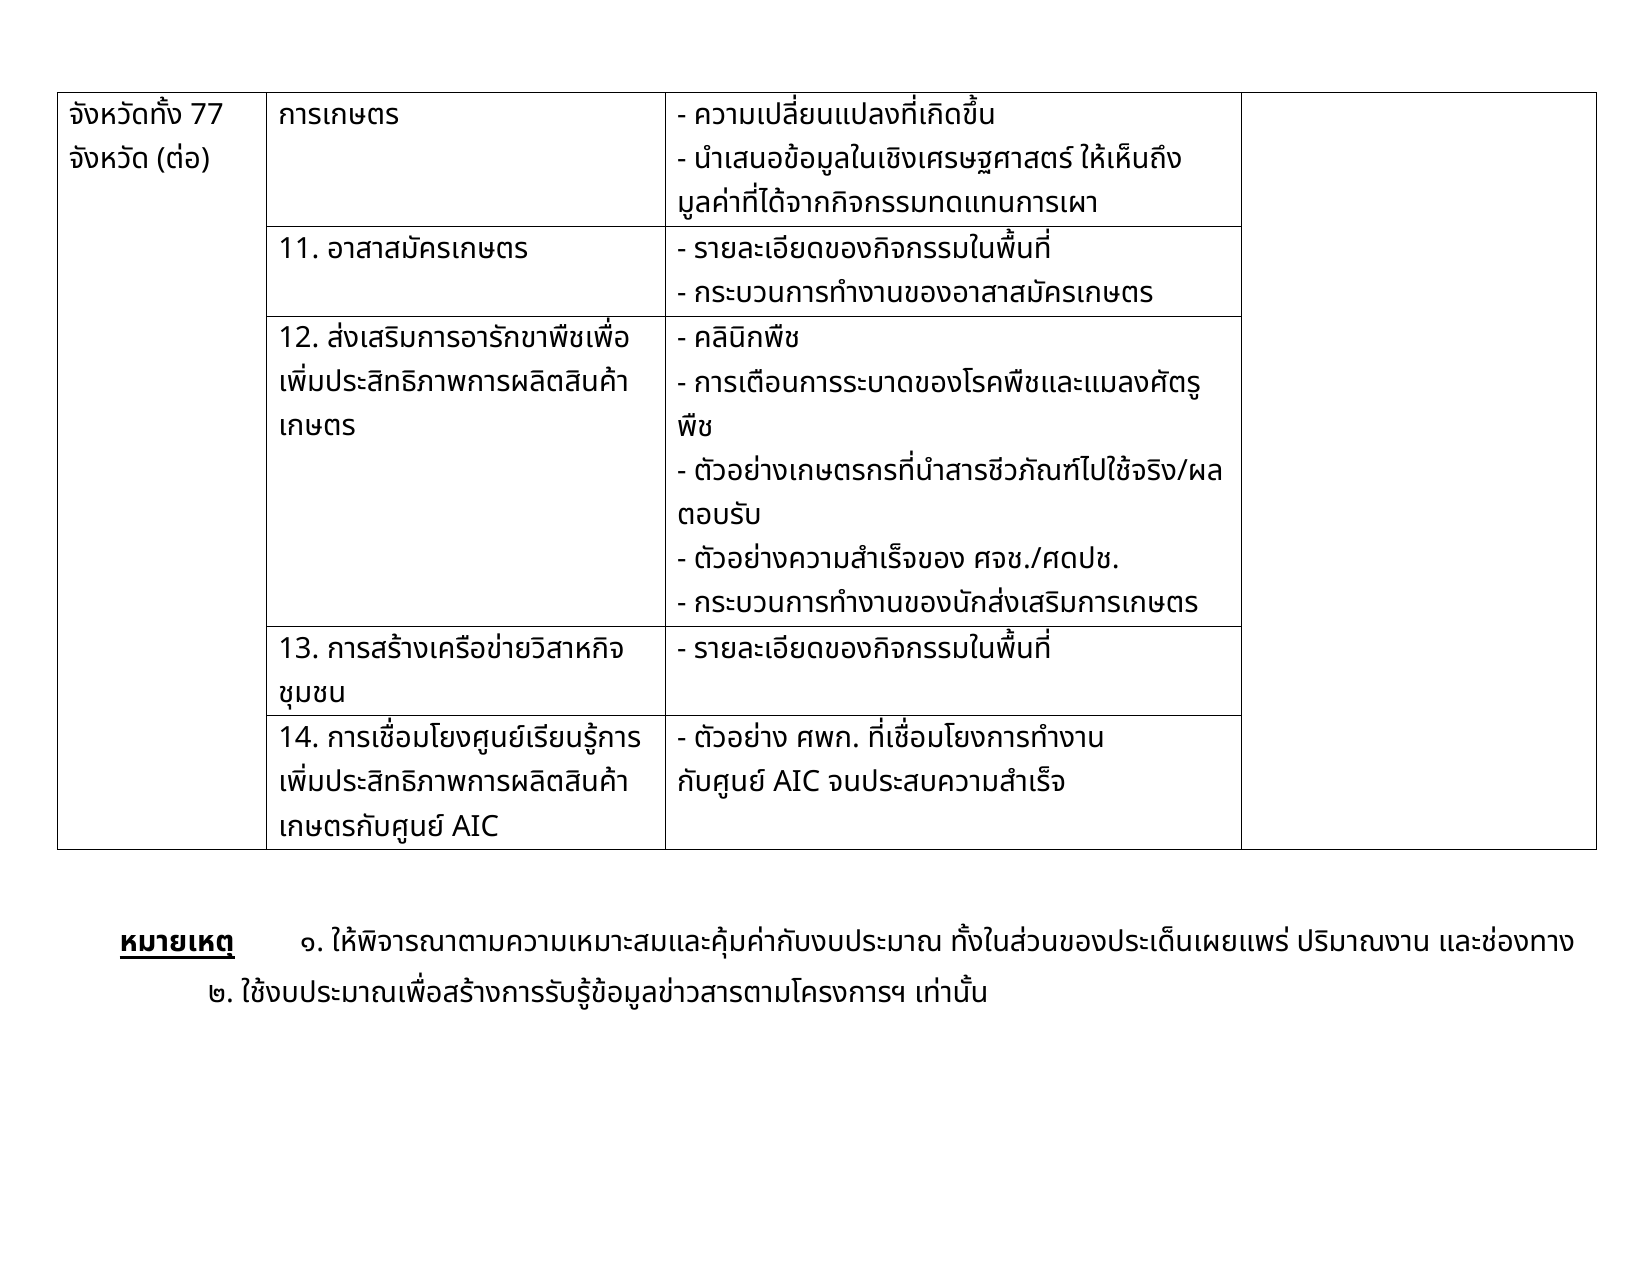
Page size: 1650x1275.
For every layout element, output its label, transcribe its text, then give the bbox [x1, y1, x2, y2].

table_cell 13. การสร้างเครือข่ายวิสาหกิจชุมชน [267, 627, 665, 715]
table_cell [58, 93, 266, 849]
table_cell 11. อาสาสมัครเกษตร [267, 227, 665, 316]
table_cell 12. ส่งเสริมการอารักขาพืชเพื่อเพิ่มประสิทธิภาพการผลิตสินค้าเกษตร [267, 317, 665, 626]
table_cell - รายละเอียดของกิจกรรมในพื้นที่ [666, 627, 1241, 715]
table_cell - ตัวอย่าง ศพก. ที่เชื่อมโยงการทำงาน กับศูนย์ AIC จนประสบความสำเร็จ [666, 716, 1241, 849]
table_cell - คลินิกพืช - การเตือนการระบาดของโรคพืชและแมลงศัตรูพืช - ตัวอย่างเกษตรกรที่นำสารชีวภัณฑ์ไปใช้จริง/ผลตอบรับ - ตัวอย่างความสำเร็จของ ศจช./ศดปช. - กระบวนการทำงานของนักส่งเสริมการเกษตร [666, 317, 1241, 626]
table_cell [267, 93, 665, 226]
table_cell [1242, 93, 1596, 849]
table_cell - รายละเอียดของกิจกรรมในพื้นที่ - กระบวนการทำงานของอาสาสมัครเกษตร [666, 227, 1241, 316]
table_cell 14. การเชื่อมโยงศูนย์เรียนรู้การเพิ่มประสิทธิภาพการผลิตสินค้าเกษตรกับศูนย์ AIC [267, 716, 665, 849]
text ๒. ใช้งบประมาณเพื่อสร้างการรับรู้ข้อมูลข่าวสารตามโครงการฯ เท่านั้น [119, 972, 1609, 1016]
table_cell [666, 93, 1241, 226]
text หมายเหตุ ๑. ให้พิจารณาตามความเหมาะสมและคุ้มค่ากับงบประมาณ ทั้งในส่วนของประเด็นเผยแพร่ ปริมาณงาน และช่องทาง [119, 921, 1609, 965]
